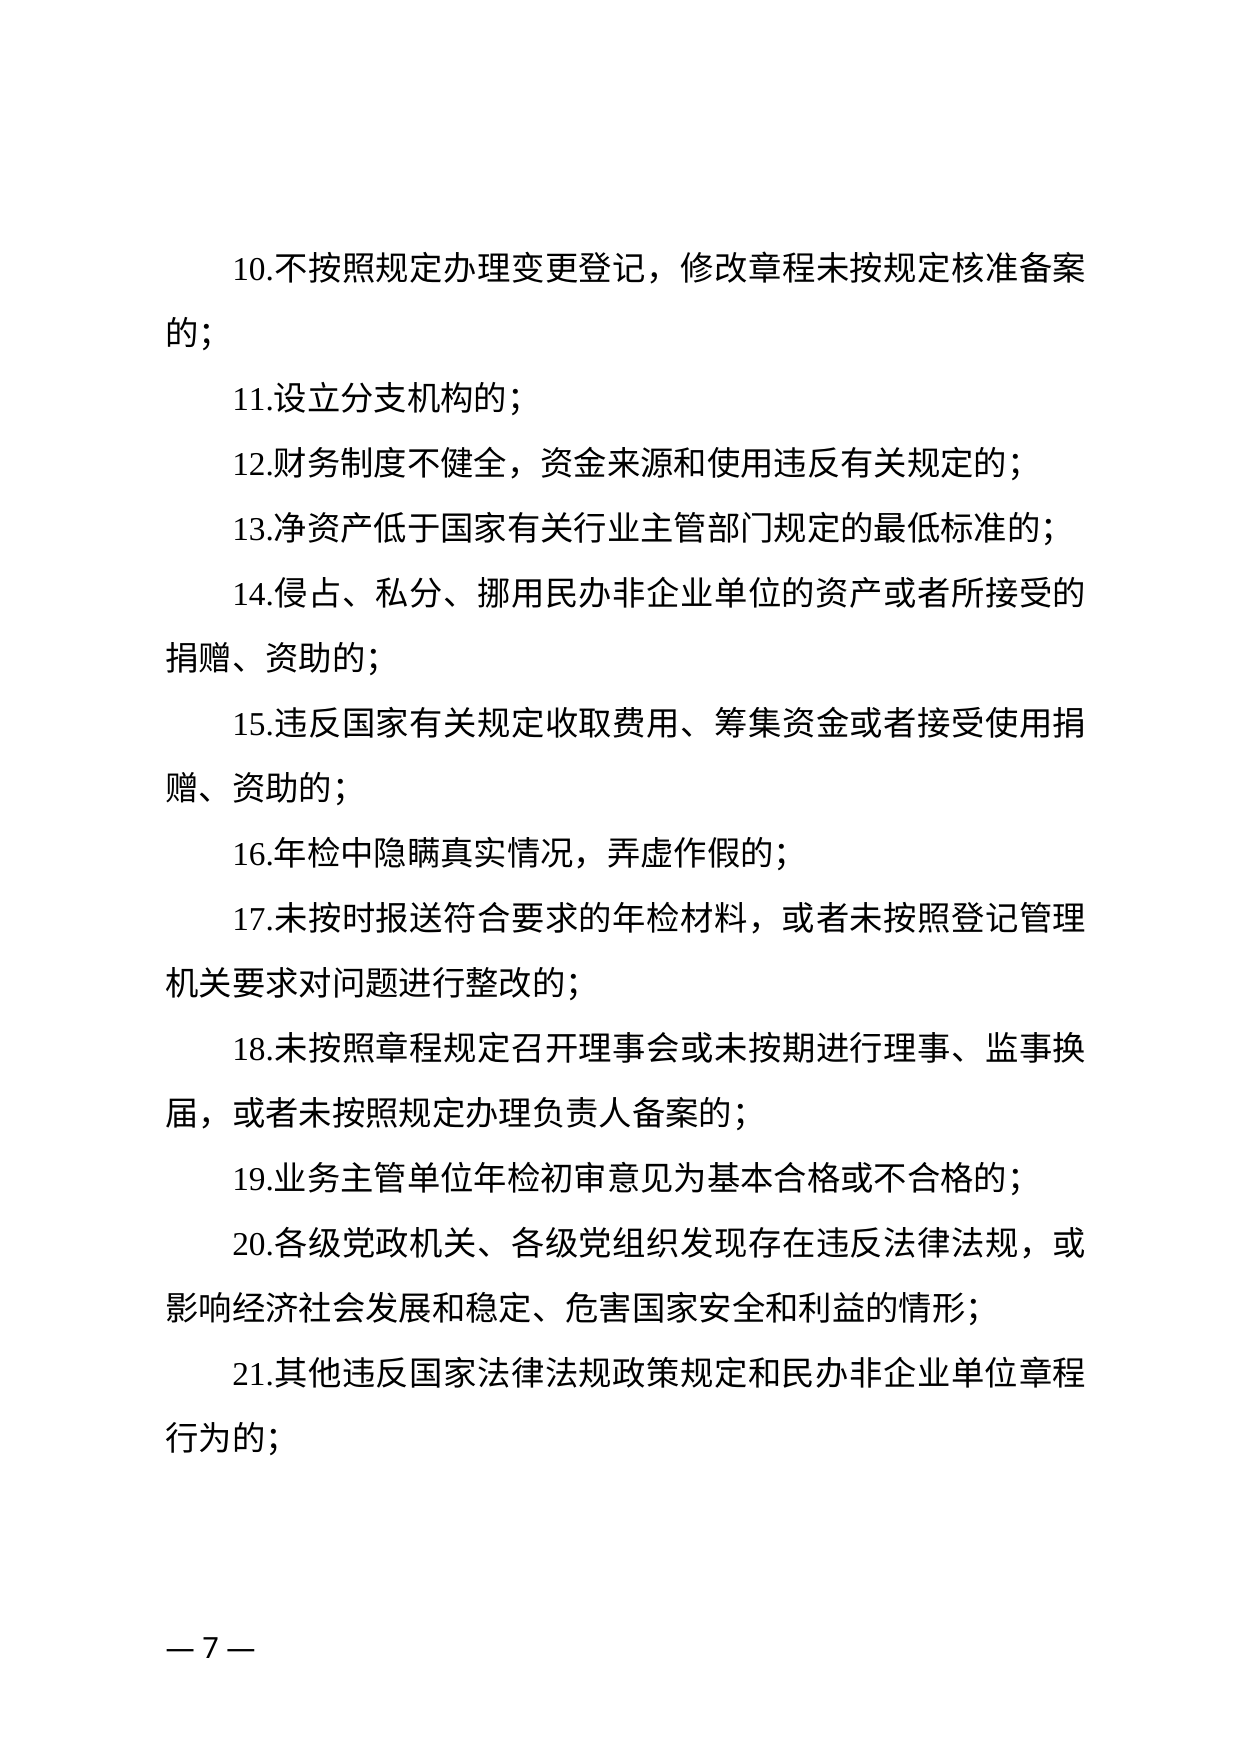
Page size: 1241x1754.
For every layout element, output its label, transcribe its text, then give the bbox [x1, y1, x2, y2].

text 10.不按照规定办理变更登记，修改章程未按规定核准备案的； [165, 233, 1087, 363]
text 11.设立分支机构的； [165, 363, 1087, 428]
text 17.未按时报送符合要求的年检材料，或者未按照登记管理机关要求对问题进行整改的； [165, 883, 1087, 1013]
text 12.财务制度不健全，资金来源和使用违反有关规定的； [165, 428, 1087, 493]
text 13.净资产低于国家有关行业主管部门规定的最低标准的； [165, 493, 1087, 558]
text 19.业务主管单位年检初审意见为基本合格或不合格的； [165, 1143, 1087, 1208]
text 18.未按照章程规定召开理事会或未按期进行理事、监事换届，或者未按照规定办理负责人备案的； [165, 1013, 1087, 1143]
text 16.年检中隐瞒真实情况，弄虚作假的； [165, 818, 1087, 883]
text 14.侵占、私分、挪用民办非企业单位的资产或者所接受的捐赠、资助的； [165, 558, 1087, 688]
text 20.各级党政机关、各级党组织发现存在违反法律法规，或影响经济社会发展和稳定、危害国家安全和利益的情形； [165, 1208, 1087, 1338]
text 15.违反国家有关规定收取费用、筹集资金或者接受使用捐赠、资助的； [165, 688, 1087, 818]
text 21.其他违反国家法律法规政策规定和民办非企业单位章程行为的； [165, 1338, 1087, 1468]
